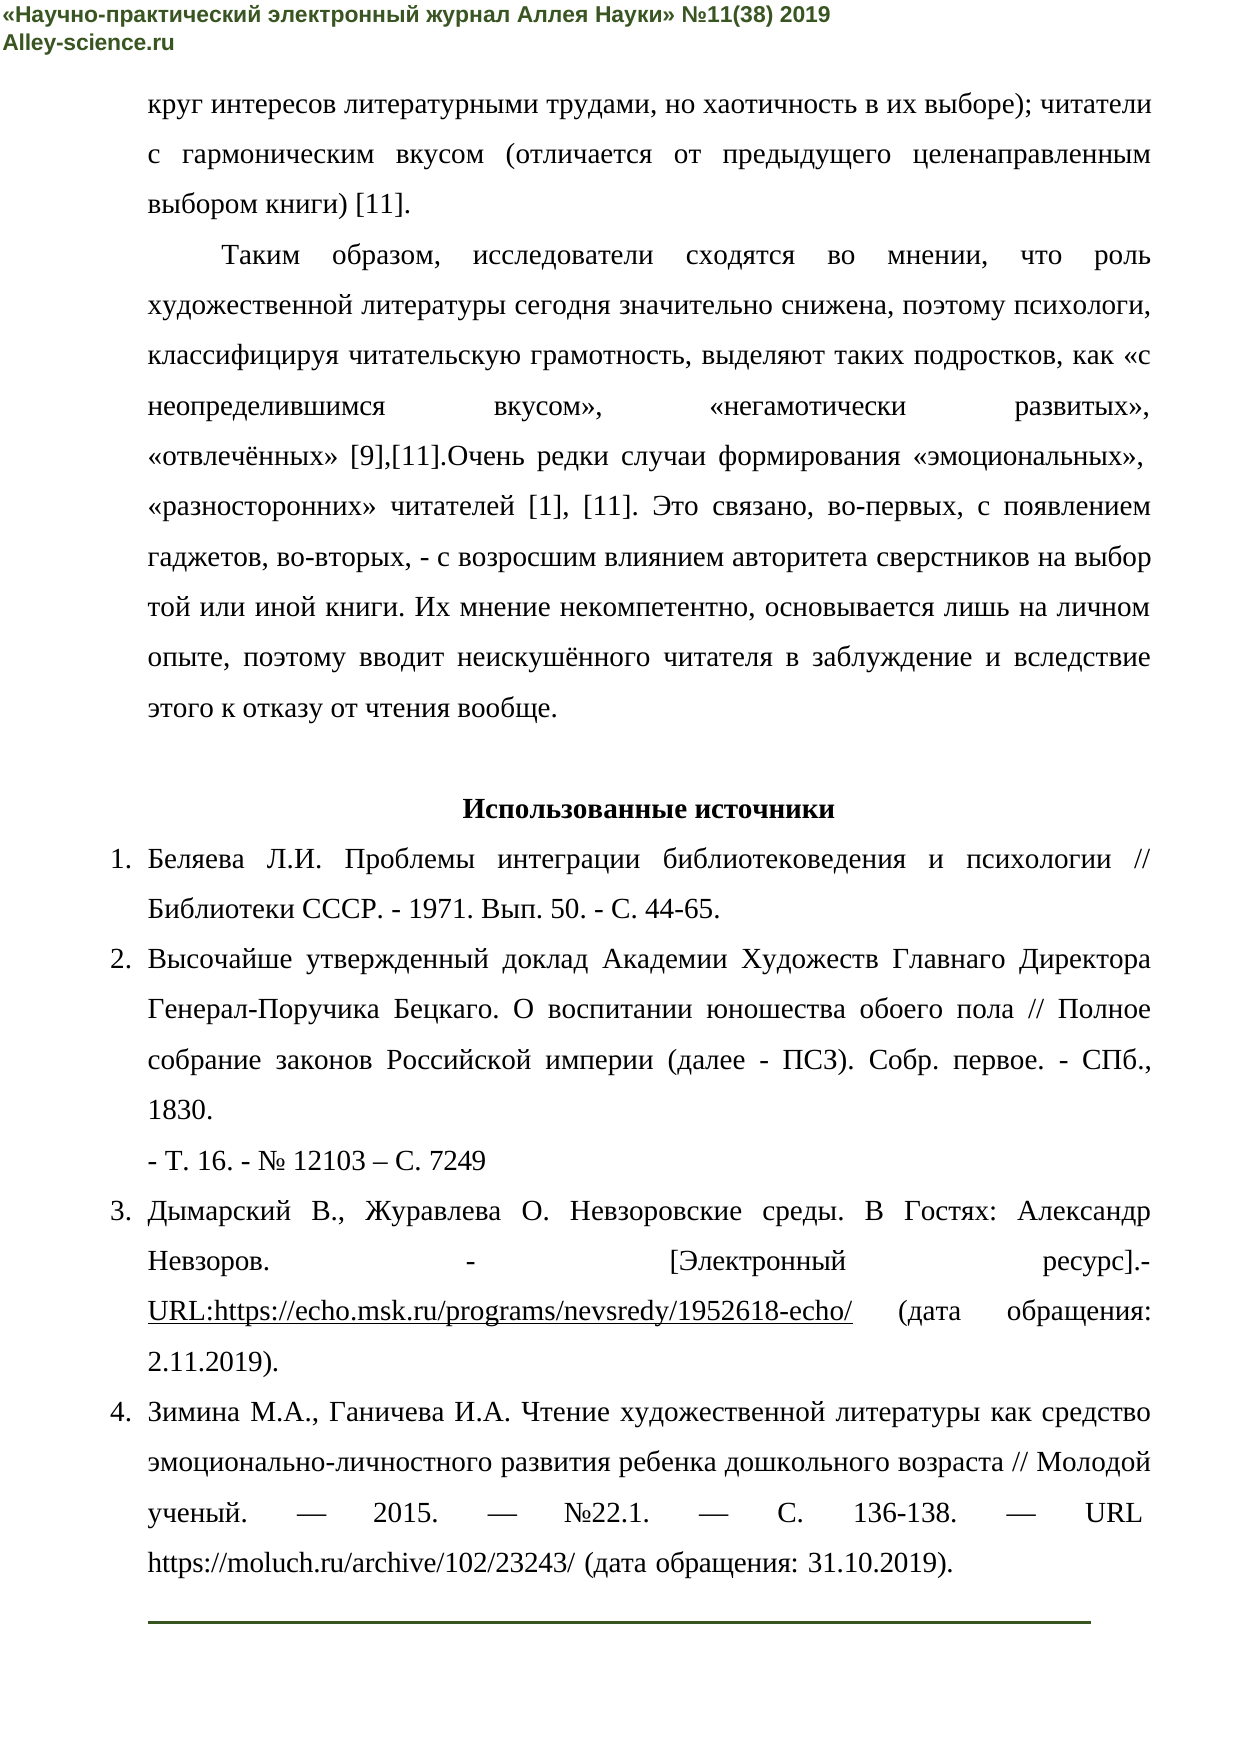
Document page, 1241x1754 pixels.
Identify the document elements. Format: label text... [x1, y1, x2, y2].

text https://moluch.ru/archive/102/23243/ (дата обращения: 31.10.2019). [147, 1545, 1166, 1579]
list Зимина М.А., Ганичева И.А. Чтение художественной литературы как средство эмоционально-личностного развития ребенка дошкольного возраста // Молодой ученый. — 2015. — №22.1. — С. 136-138. — URL [110, 1394, 1152, 1528]
text «отвлечённых» [9],[11].Очень редки случаи формирования «эмоциональных», [147, 438, 1166, 472]
text круг интересов литературными трудами, но хаотичность в их выборе); читатели с гармоническим вкусом (отличается от предыдущего целенаправленным выбором книги) [11]. [147, 86, 1152, 220]
text - Т. 16. - № 12103 – C. 7249 [147, 1143, 1166, 1176]
list Высочайше утвержденный доклад Академии Художеств Главнаго Директора Генерал-Поручика Бецкаго. О воспитании юношества обоего пола // Полное собрание законов Российской империи (далее - ПСЗ). Собр. первое. - СПб., 1830. [110, 941, 1152, 1126]
text Таким образом, исследователи сходятся во мнении, что роль художественной литературы сегодня значительно снижена, поэтому психологи, классифицируя читательскую грамотность, выделяют таких подростков, как «с неопределившимся вкусом», «негамотически развитых», [147, 237, 1152, 421]
list Дымарский В., Журавлева О. Невзоровские среды. В Гостях: Александр Невзоров. - [Электронный ресурс].- URL:https://echo.msk.ru/programs/nevsredy/1952618-echo/ (дата обращения: 2.11.2019). [110, 1193, 1152, 1377]
subtitle Использованные источники [462, 791, 1166, 824]
list Беляева Л.И. Проблемы интеграции библиотековедения и психологии // Библиотеки СССР. - 1971. Вып. 50. - С. 44-65. [110, 841, 1151, 924]
text «разносторонних» читателей [1], [11]. Это связано, во-первых, с появлением гаджетов, во-вторых, - с возросшим влиянием авторитета сверстников на выбор той или иной книги. Их мнение некомпетентно, основывается лишь на личном опыте, поэтому вводит неискушённого читателя в заблуждение и вследствие этого к отказу от чтения вообще. [147, 488, 1152, 723]
